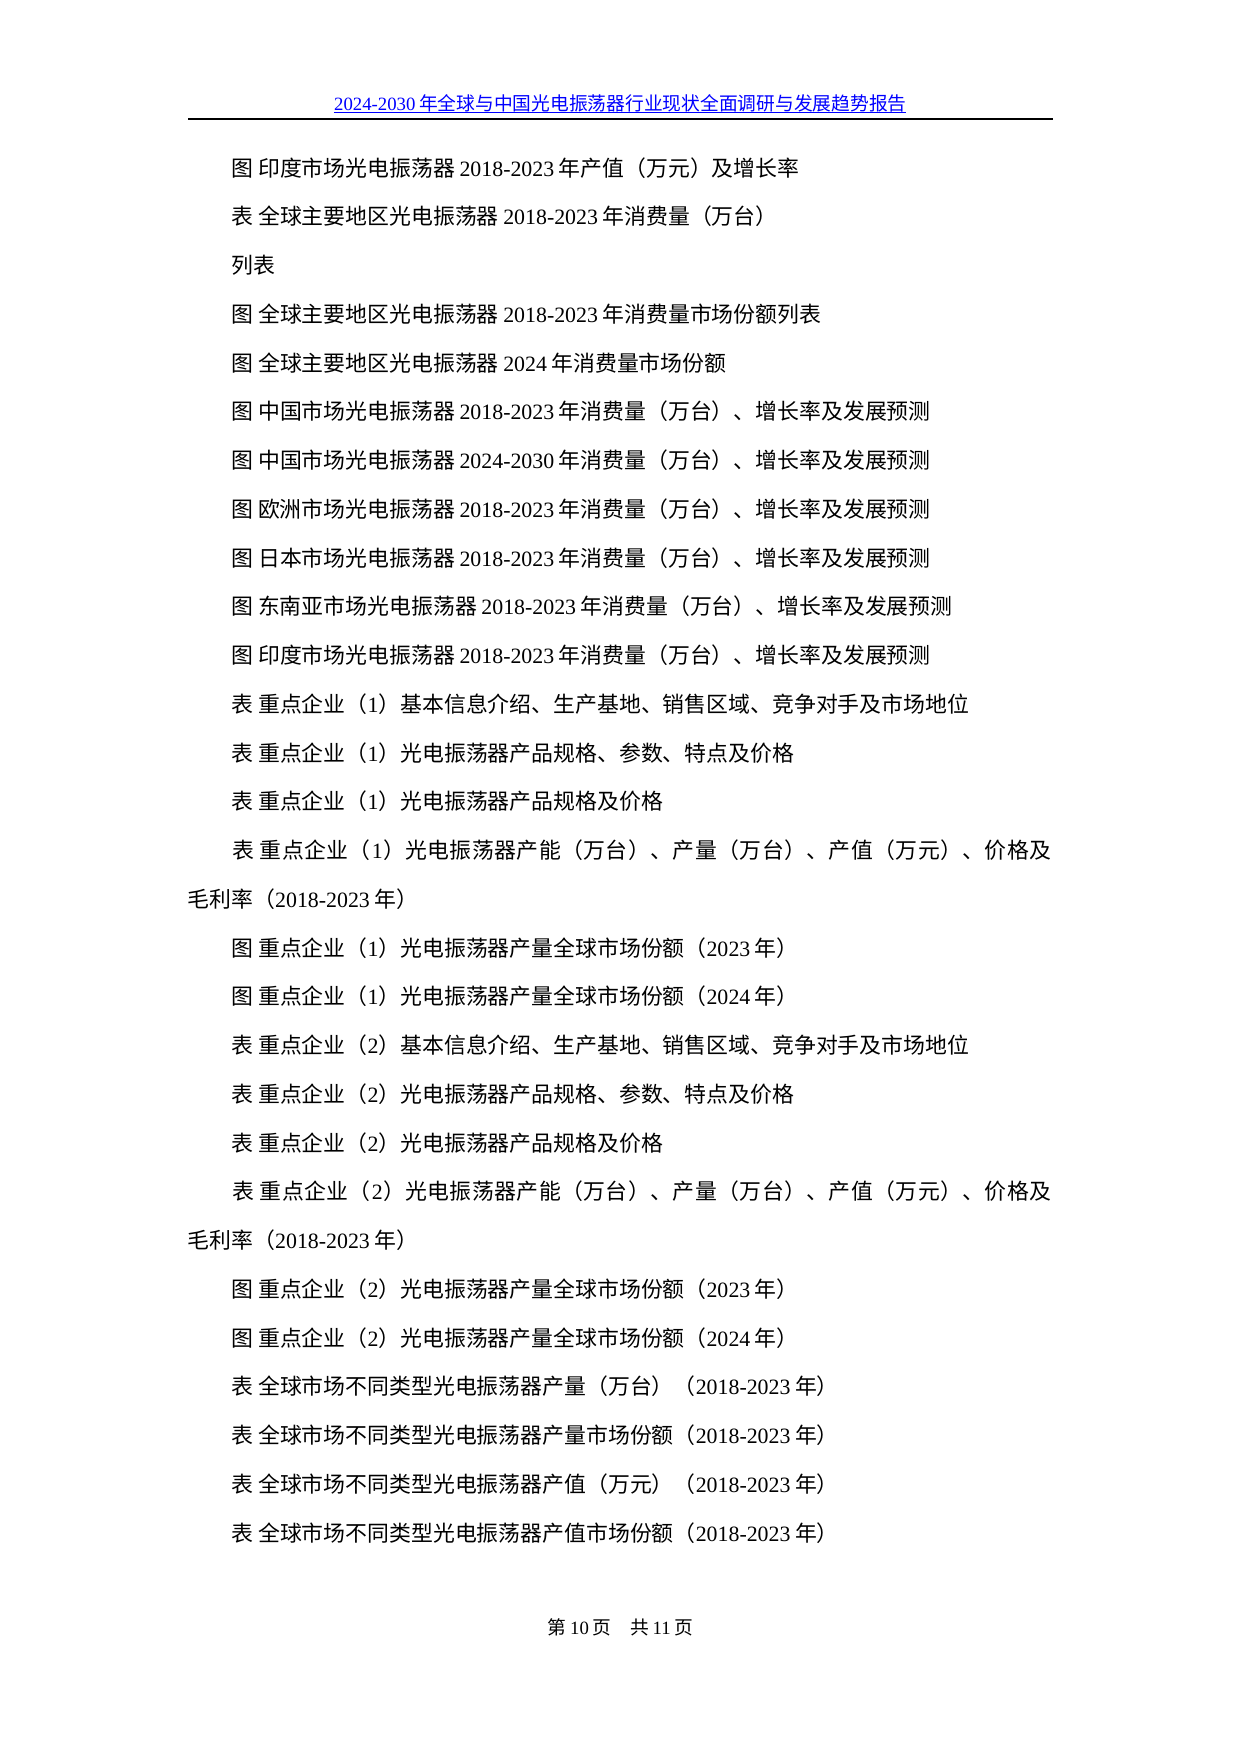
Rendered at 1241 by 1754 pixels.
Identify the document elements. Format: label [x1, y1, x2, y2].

text [187, 150, 1053, 1548]
